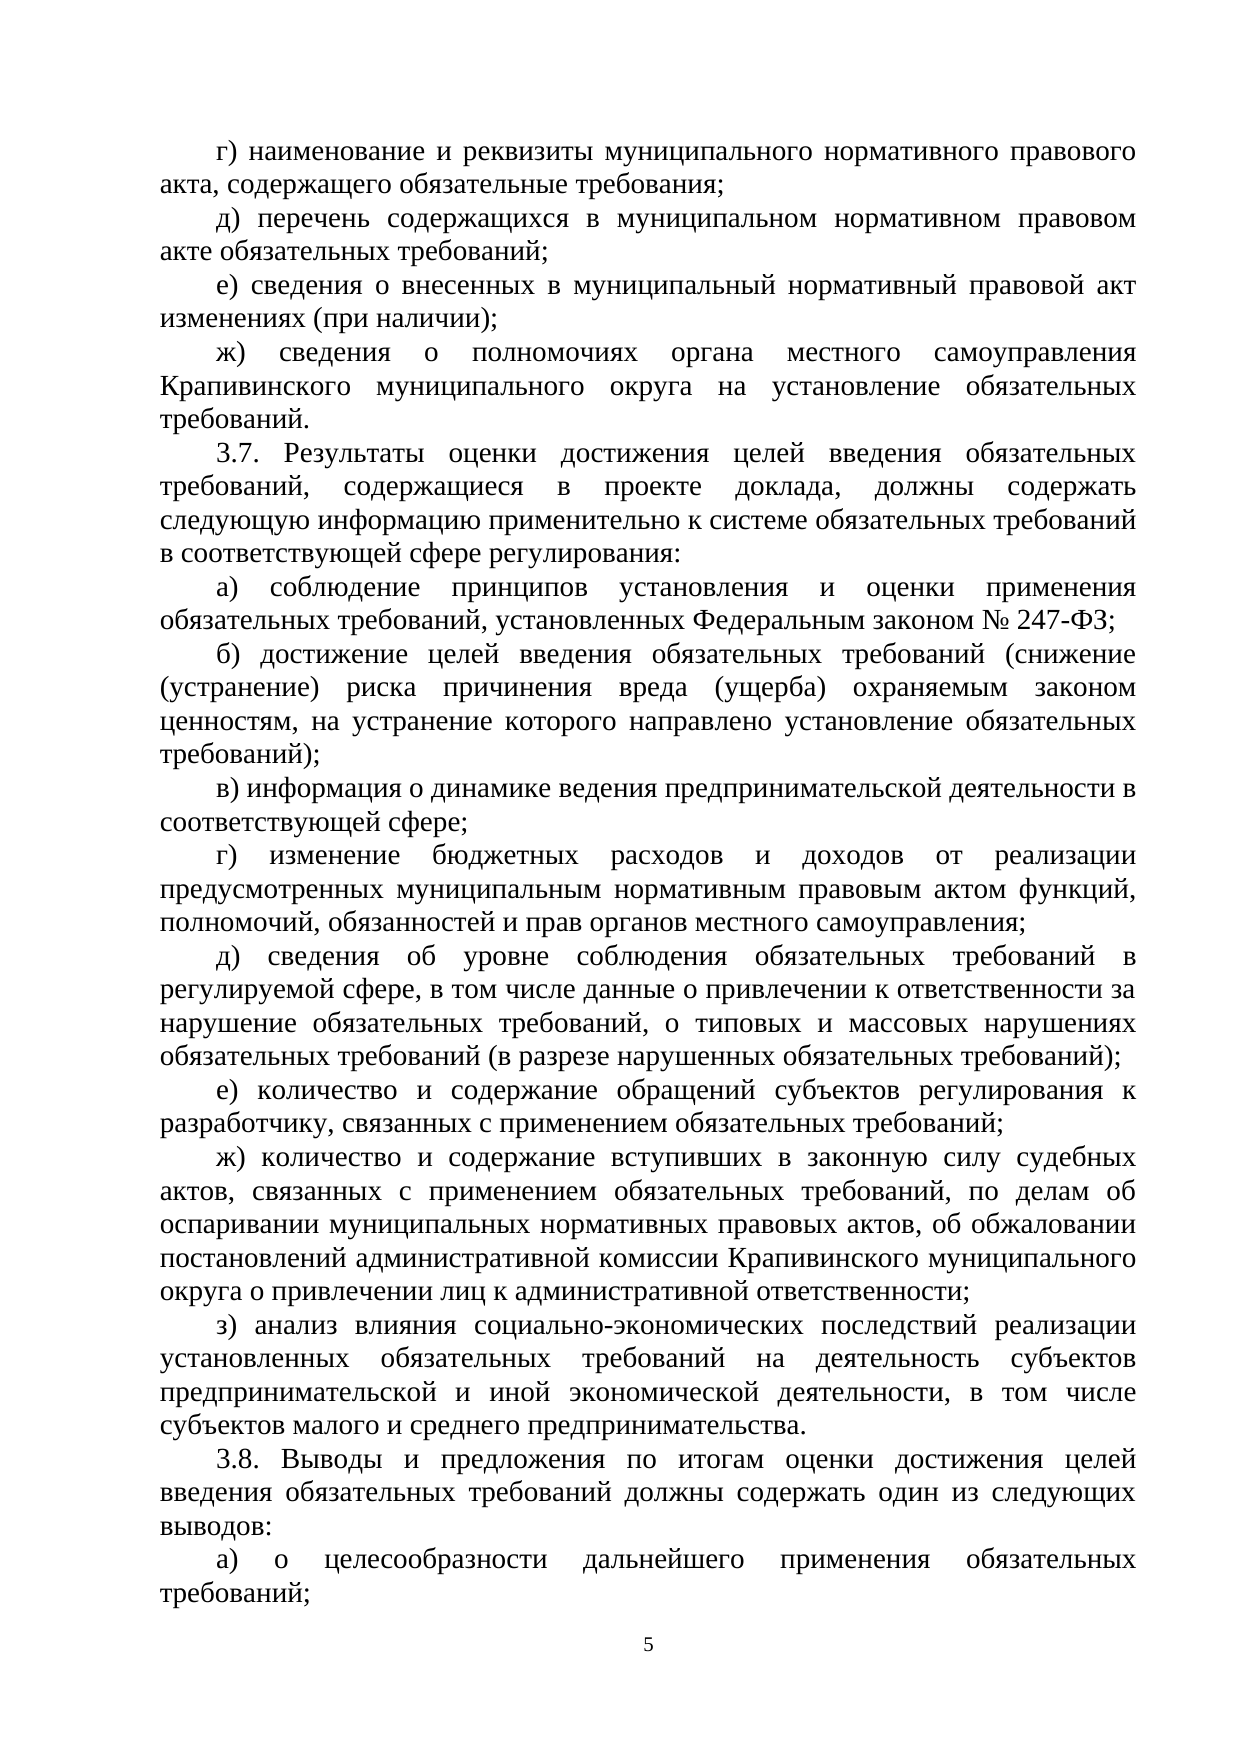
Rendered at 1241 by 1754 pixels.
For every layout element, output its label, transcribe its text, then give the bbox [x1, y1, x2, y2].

text ж) количество и содержание вступивших в законную силу судебных актов, связанных с применением обязательных требований, по делам об оспаривании муниципальных нормативных правовых актов, об обжаловании постановлений административной комиссии Крапивинского муниципального округа о привлечении лиц к административной ответственности; [159, 1139, 1137, 1307]
text а) соблюдение принципов установления и оценки применения обязательных требований, установленных Федеральным законом № 247-ФЗ; [159, 569, 1137, 636]
text е) сведения о внесенных в муниципальный нормативный правовой акт изменениях (при наличии); [159, 267, 1137, 334]
text б) достижение целей введения обязательных требований (снижение (устранение) риска причинения вреда (ущерба) охраняемым законом ценностям, на устранение которого направлено установление обязательных требований); [159, 636, 1137, 770]
text ж) сведения о полномочиях органа местного самоуправления Крапивинского муниципального округа на установление обязательных требований. [159, 334, 1137, 435]
text 3.7. Результаты оценки достижения целей введения обязательных требований, содержащиеся в проекте доклада, должны содержать следующую информацию применительно к системе обязательных требований в соответствующей сфере регулирования: [159, 435, 1137, 569]
text з) анализ влияния социально-экономических последствий реализации установленных обязательных требований на деятельность субъектов предпринимательской и иной экономической деятельности, в том числе субъектов малого и среднего предпринимательства. [159, 1307, 1137, 1441]
text д) перечень содержащихся в муниципальном нормативном правовом акте обязательных требований; [159, 200, 1137, 267]
text в) информация о динамике ведения предпринимательской деятельности в соответствующей сфере; [159, 770, 1137, 837]
text 3.8. Выводы и предложения по итогам оценки достижения целей введения обязательных требований должны содержать один из следующих выводов: [159, 1441, 1137, 1542]
text г) наименование и реквизиты муниципального нормативного правового акта, содержащего обязательные требования; [159, 133, 1137, 200]
text е) количество и содержание обращений субъектов регулирования к разработчику, связанных с применением обязательных требований; [159, 1072, 1137, 1139]
text д) сведения об уровне соблюдения обязательных требований в регулируемой сфере, в том числе данные о привлечении к ответственности за нарушение обязательных требований, о типовых и массовых нарушениях обязательных требований (в разрезе нарушенных обязательных требований); [159, 938, 1137, 1072]
text а) о целесообразности дальнейшего применения обязательных требований; [159, 1542, 1137, 1609]
text г) изменение бюджетных расходов и доходов от реализации предусмотренных муниципальным нормативным правовым актом функций, полномочий, обязанностей и прав органов местного самоуправления; [159, 837, 1137, 938]
